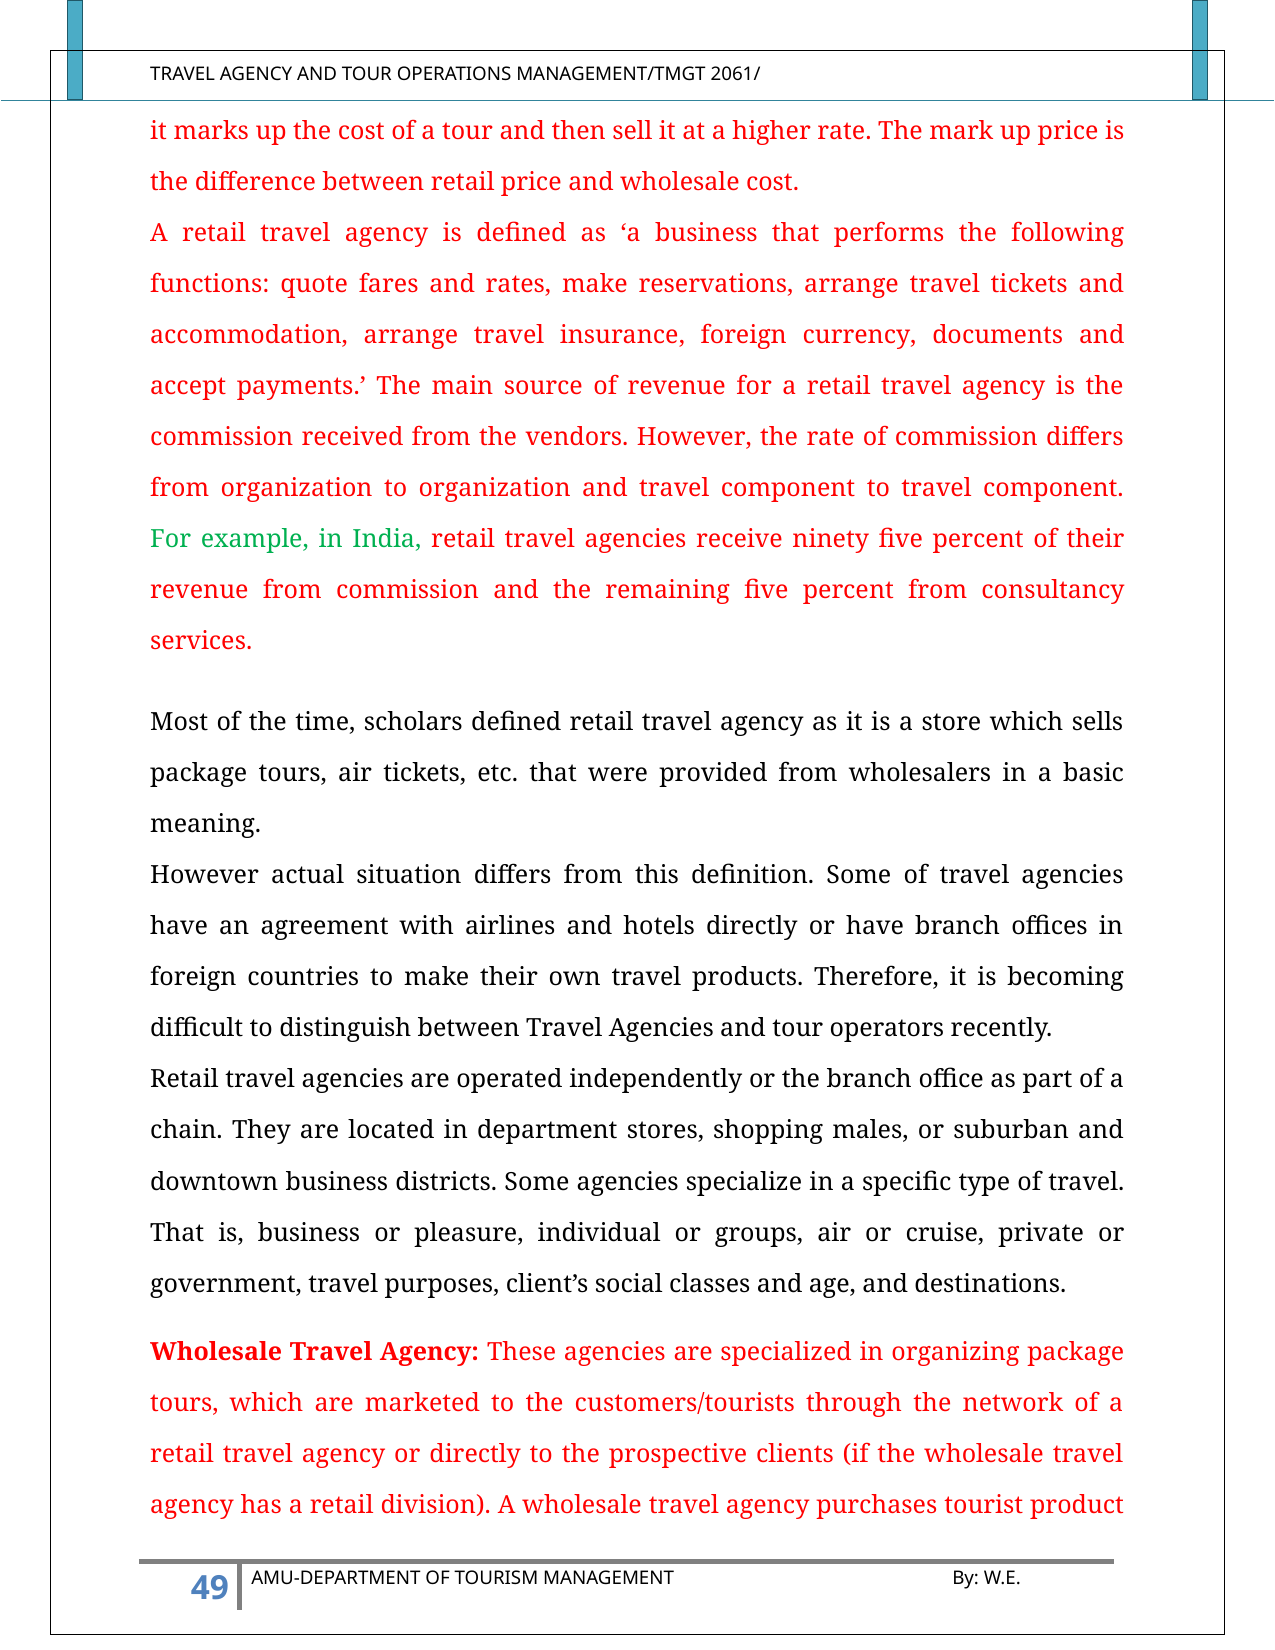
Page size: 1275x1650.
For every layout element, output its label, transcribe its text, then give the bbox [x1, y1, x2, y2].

text Retail travel agencies are operated independently or the branch office as part of a chain. They are located in department stores, shopping males, or suburban and downtown business districts. Some agencies specialize in a specific type of travel. That is, business or pleasure, individual or groups, air or cruise, private or government, travel purposes, client’s social classes and age, and destinations. [150, 1061, 1125, 1299]
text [150, 1333, 1125, 1520]
text However actual situation differs from this definition. Some of travel agencies have an agreement with airlines and hotels directly or have branch offices in foreign countries to make their own travel products. Therefore, it is becoming difficult to distinguish between Travel Agencies and tour operators recently. [150, 857, 1125, 1044]
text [150, 112, 1125, 198]
text A retail travel agency is defined as ‘a business that performs the following functions: quote fares and rates, make reservations, arrange travel tickets and accommodation, arrange travel insurance, foreign currency, documents and accept payments.’ The main source of revenue for a retail travel agency is the commission received from the vendors. However, the rate of commission differs from organization to organization and travel component to travel component. For example, in India, retail travel agencies receive ninety five percent of their revenue from commission and the remaining five percent from consultancy services. [150, 214, 1125, 657]
text Most of the time, scholars defined retail travel agency as it is a store which sells package tours, air tickets, etc. that were provided from wholesalers in a basic meaning. [150, 704, 1125, 840]
